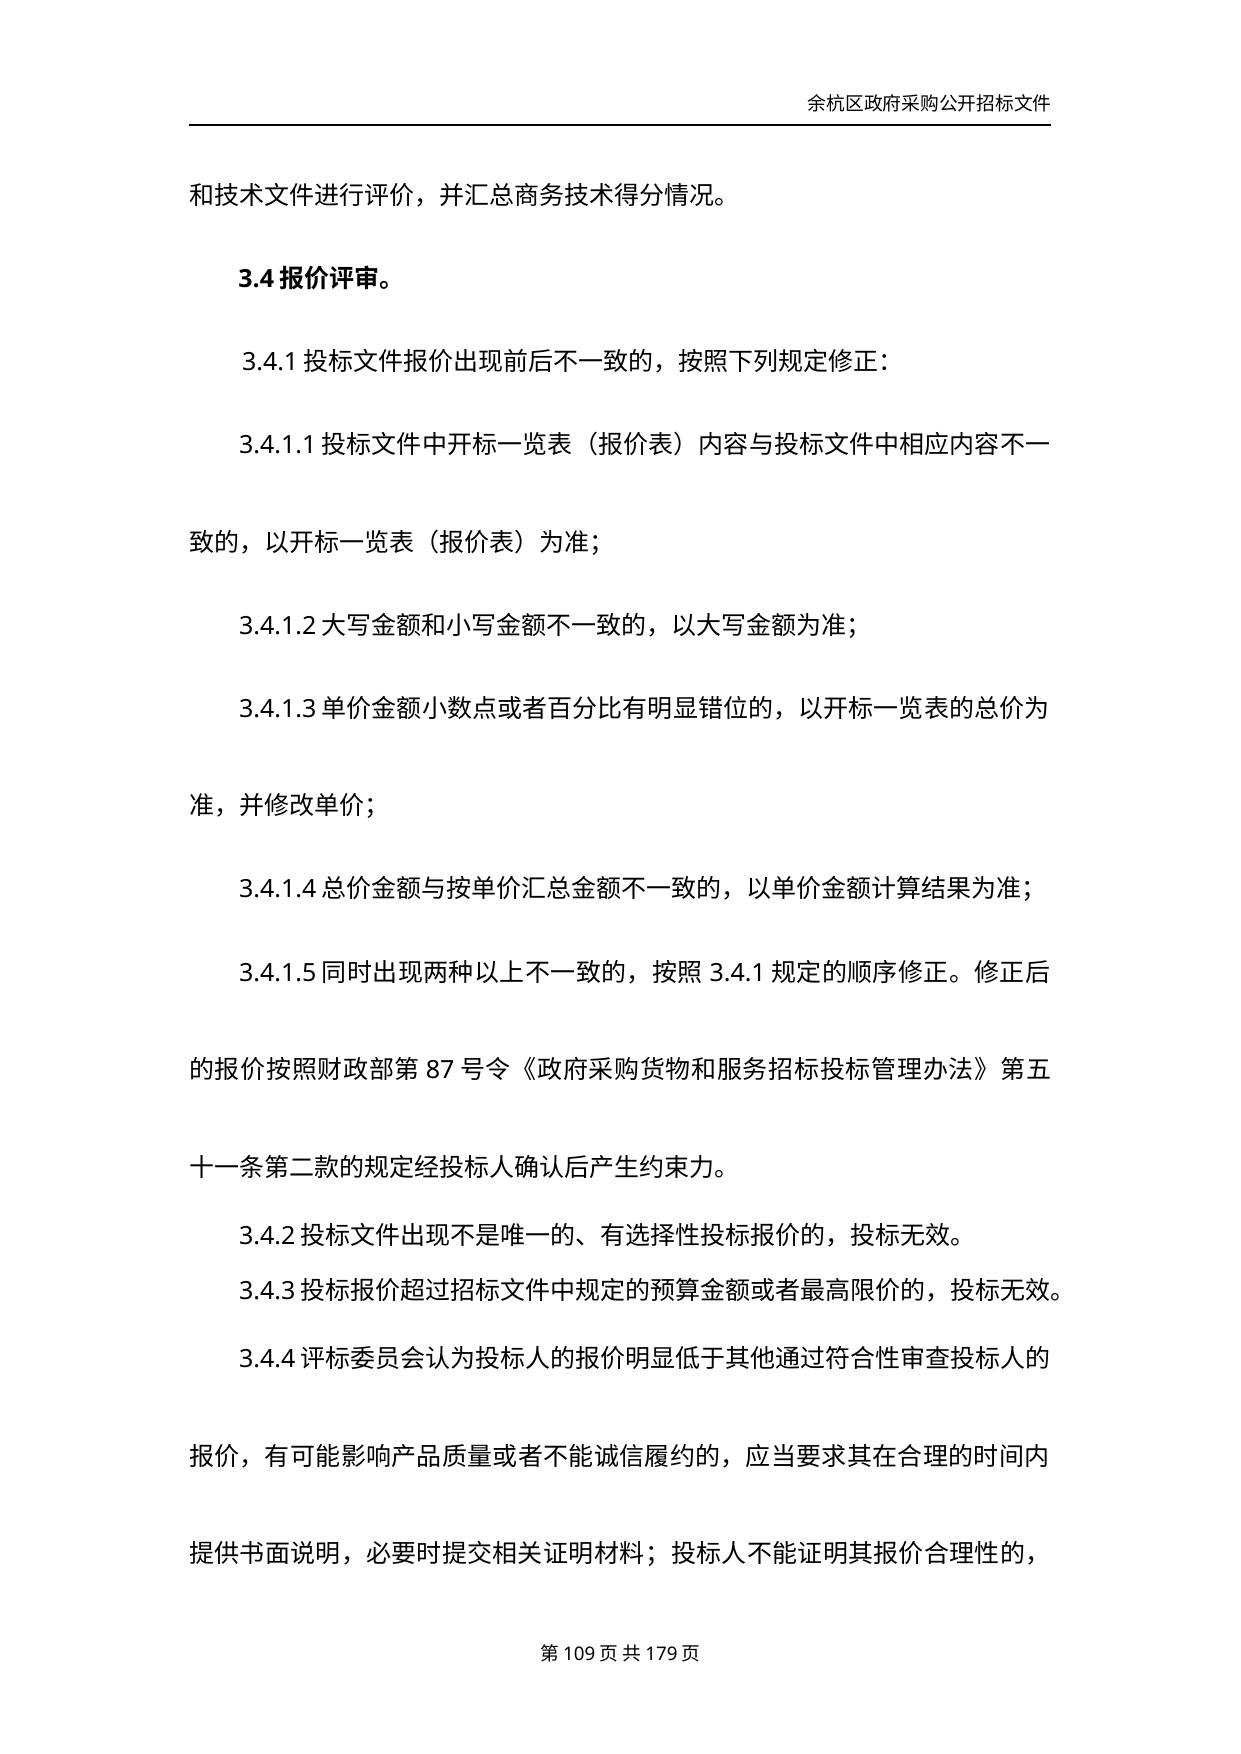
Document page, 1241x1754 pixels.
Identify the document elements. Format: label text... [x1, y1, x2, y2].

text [189, 161, 1051, 226]
text 3.4.1.5同时出现两种以上不一致的，按照3.4.1规定的顺序修正。修正后的报价按照财政部第87号令《政府采购货物和服务招标投标管理办法》第五十一条第二款的规定经投标人确认后产生约束力。 [189, 938, 1051, 1198]
text 3.4.2投标文件出现不是唯一的、有选择性投标报价的，投标无效。 [189, 1216, 1051, 1252]
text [189, 1324, 1051, 1584]
text 3.4.1投标文件报价出现前后不一致的，按照下列规定修正： [189, 327, 1051, 392]
text 3.4.1.1投标文件中开标一览表（报价表）内容与投标文件中相应内容不一致的，以开标一览表（报价表）为准； [189, 410, 1051, 573]
text 3.4.1.2大写金额和小写金额不一致的，以大写金额为准； [189, 591, 1051, 656]
text 3.4报价评审。 [189, 244, 1051, 309]
text 3.4.1.4总价金额与按单价汇总金额不一致的，以单价金额计算结果为准； [189, 854, 1051, 919]
text 3.4.1.3单价金额小数点或者百分比有明显错位的，以开标一览表的总价为准，并修改单价； [189, 674, 1051, 836]
text 3.4.3投标报价超过招标文件中规定的预算金额或者最高限价的，投标无效。 [189, 1270, 1051, 1306]
